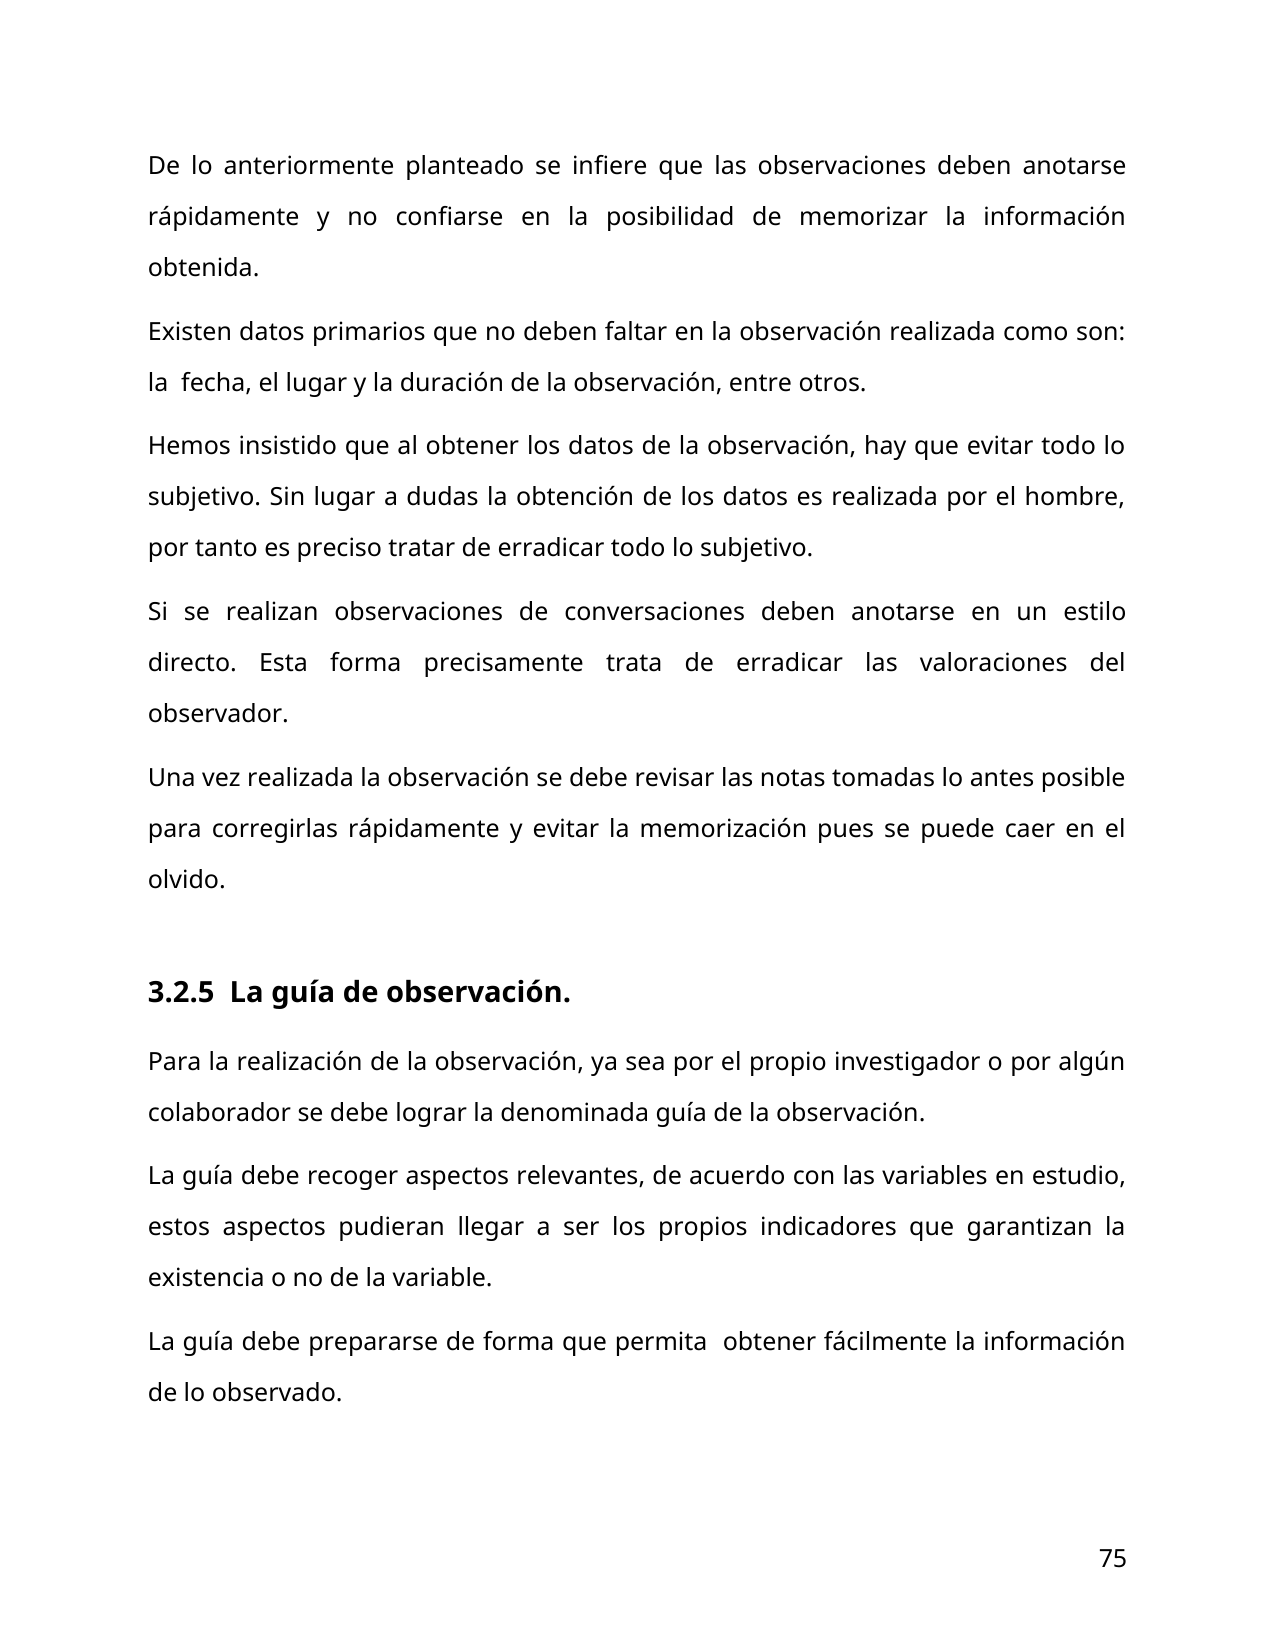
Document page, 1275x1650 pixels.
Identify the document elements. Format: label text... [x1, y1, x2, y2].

text 3.2.5 La guía de observación. [148, 971, 1127, 1011]
text Existen datos primarios que no deben faltar en la observación realizada como son: la fecha, el lugar y la duración de la observación, entre otros. [148, 313, 1127, 398]
text De lo anteriormente planteado se infiere que las observaciones deben anotarse rápidamente y no confiarse en la posibilidad de memorizar la información obtenida. [148, 148, 1127, 284]
text La guía debe prepararse de forma que permita obtener fácilmente la información de lo observado. [148, 1323, 1127, 1409]
text Una vez realizada la observación se debe revisar las notas tomadas lo antes posible para corregirlas rápidamente y evitar la memorización pues se puede caer en el olvido. [148, 759, 1127, 895]
text Si se realizan observaciones de conversaciones deben anotarse en un estilo directo. Esta forma precisamente trata de erradicar las valoraciones del observador. [148, 593, 1127, 730]
text La guía debe recoger aspectos relevantes, de acuerdo con las variables en estudio, estos aspectos pudieran llegar a ser los propios indicadores que garantizan la existencia o no de la variable. [148, 1158, 1127, 1294]
text Hemos insistido que al obtener los datos de la observación, hay que evitar todo lo subjetivo. Sin lugar a dudas la obtención de los datos es realizada por el hombre, por tanto es preciso tratar de erradicar todo lo subjetivo. [148, 428, 1127, 564]
text Para la realización de la observación, ya sea por el propio investigador o por algún colaborador se debe lograr la denominada guía de la observación. [148, 1043, 1127, 1128]
